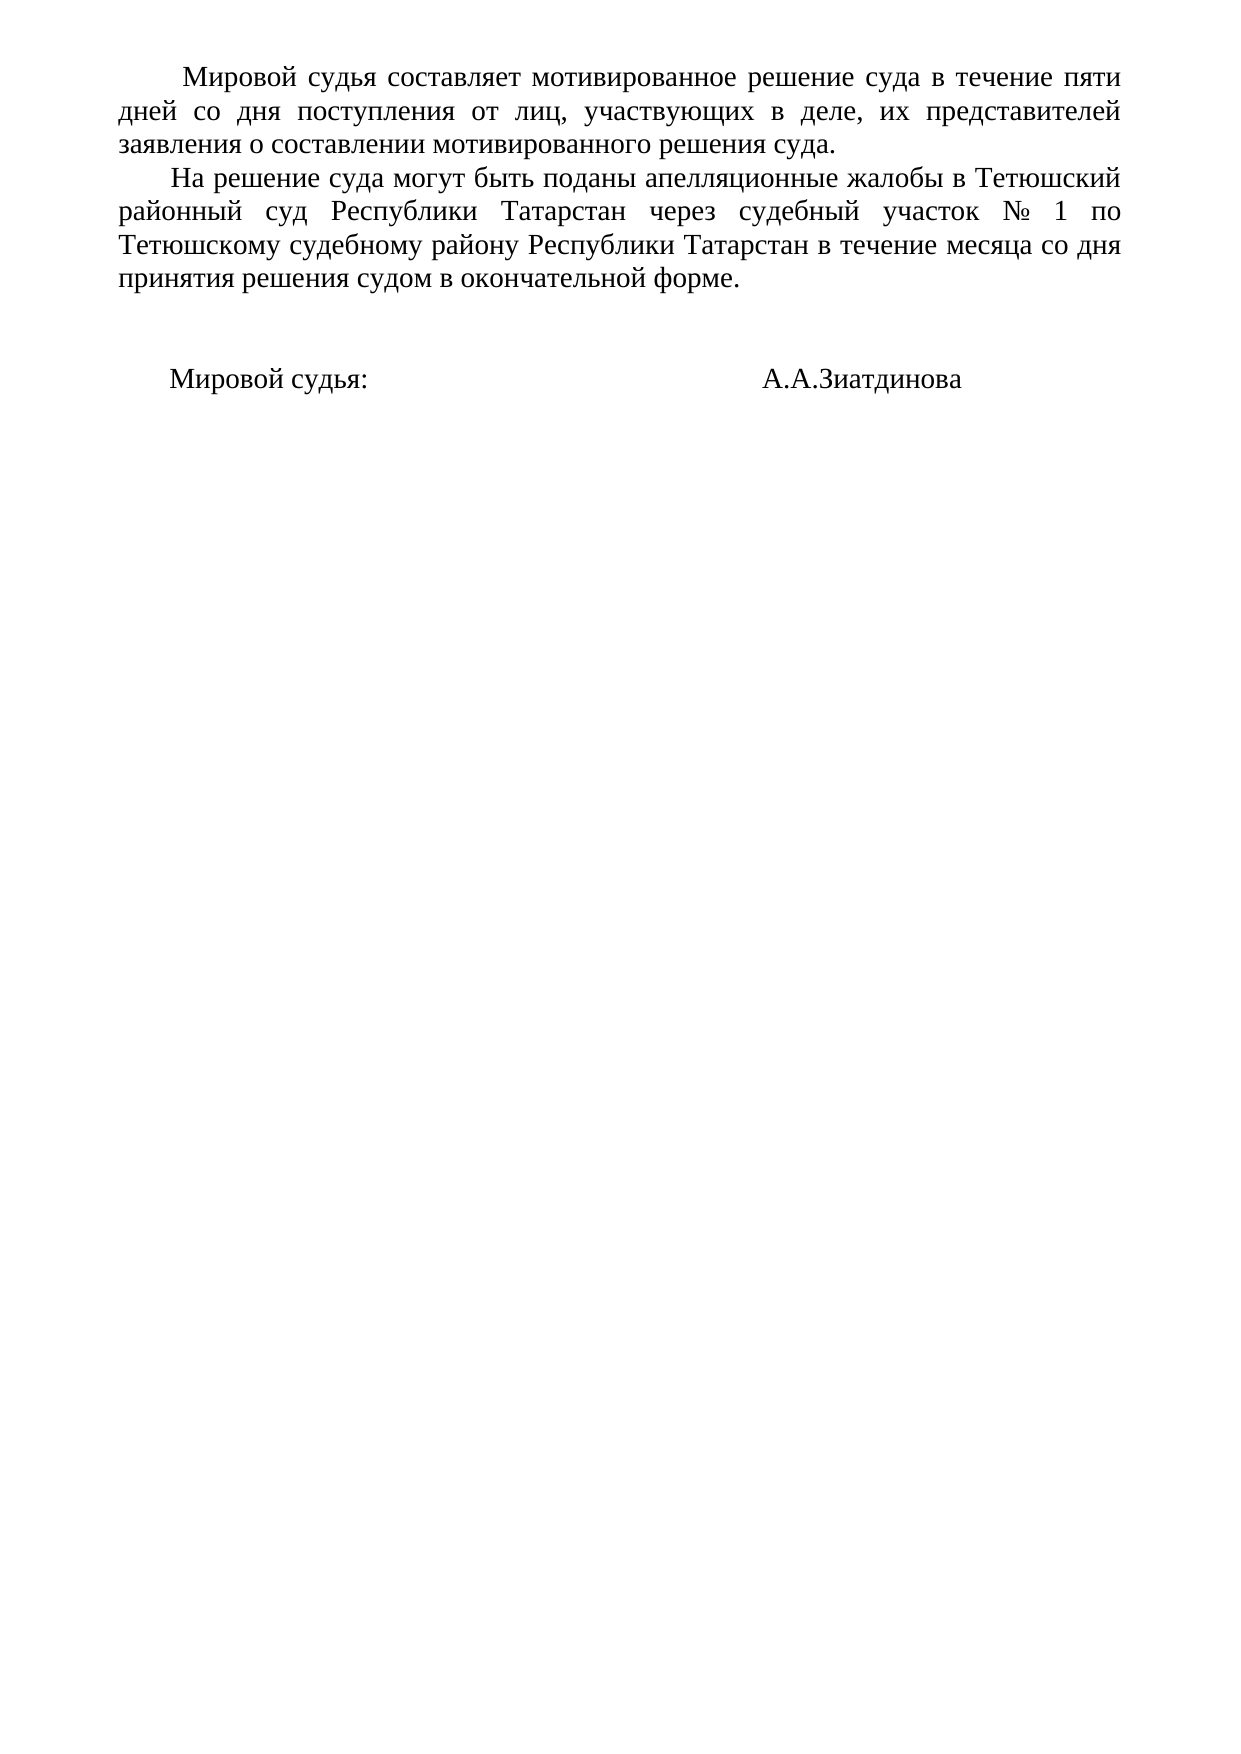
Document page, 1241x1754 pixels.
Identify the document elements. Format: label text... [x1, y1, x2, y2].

text На решение суда могут быть поданы апелляционные жалобы в Тетюшский районный суд Республики Татарстан через судебный участок № 1 по Тетюшскому судебному району Республики Татарстан в течение месяца со дня принятия решения судом в окончательной форме. [118, 160, 1122, 294]
text Мировой судья составляет мотивированное решение суда в течение пяти дней со дня поступления от лиц, участвующих в деле, их представителей заявления о составлении мотивированного решения суда. [118, 59, 1122, 160]
text Мировой судья: А.А.Зиатдинова [118, 361, 1122, 394]
